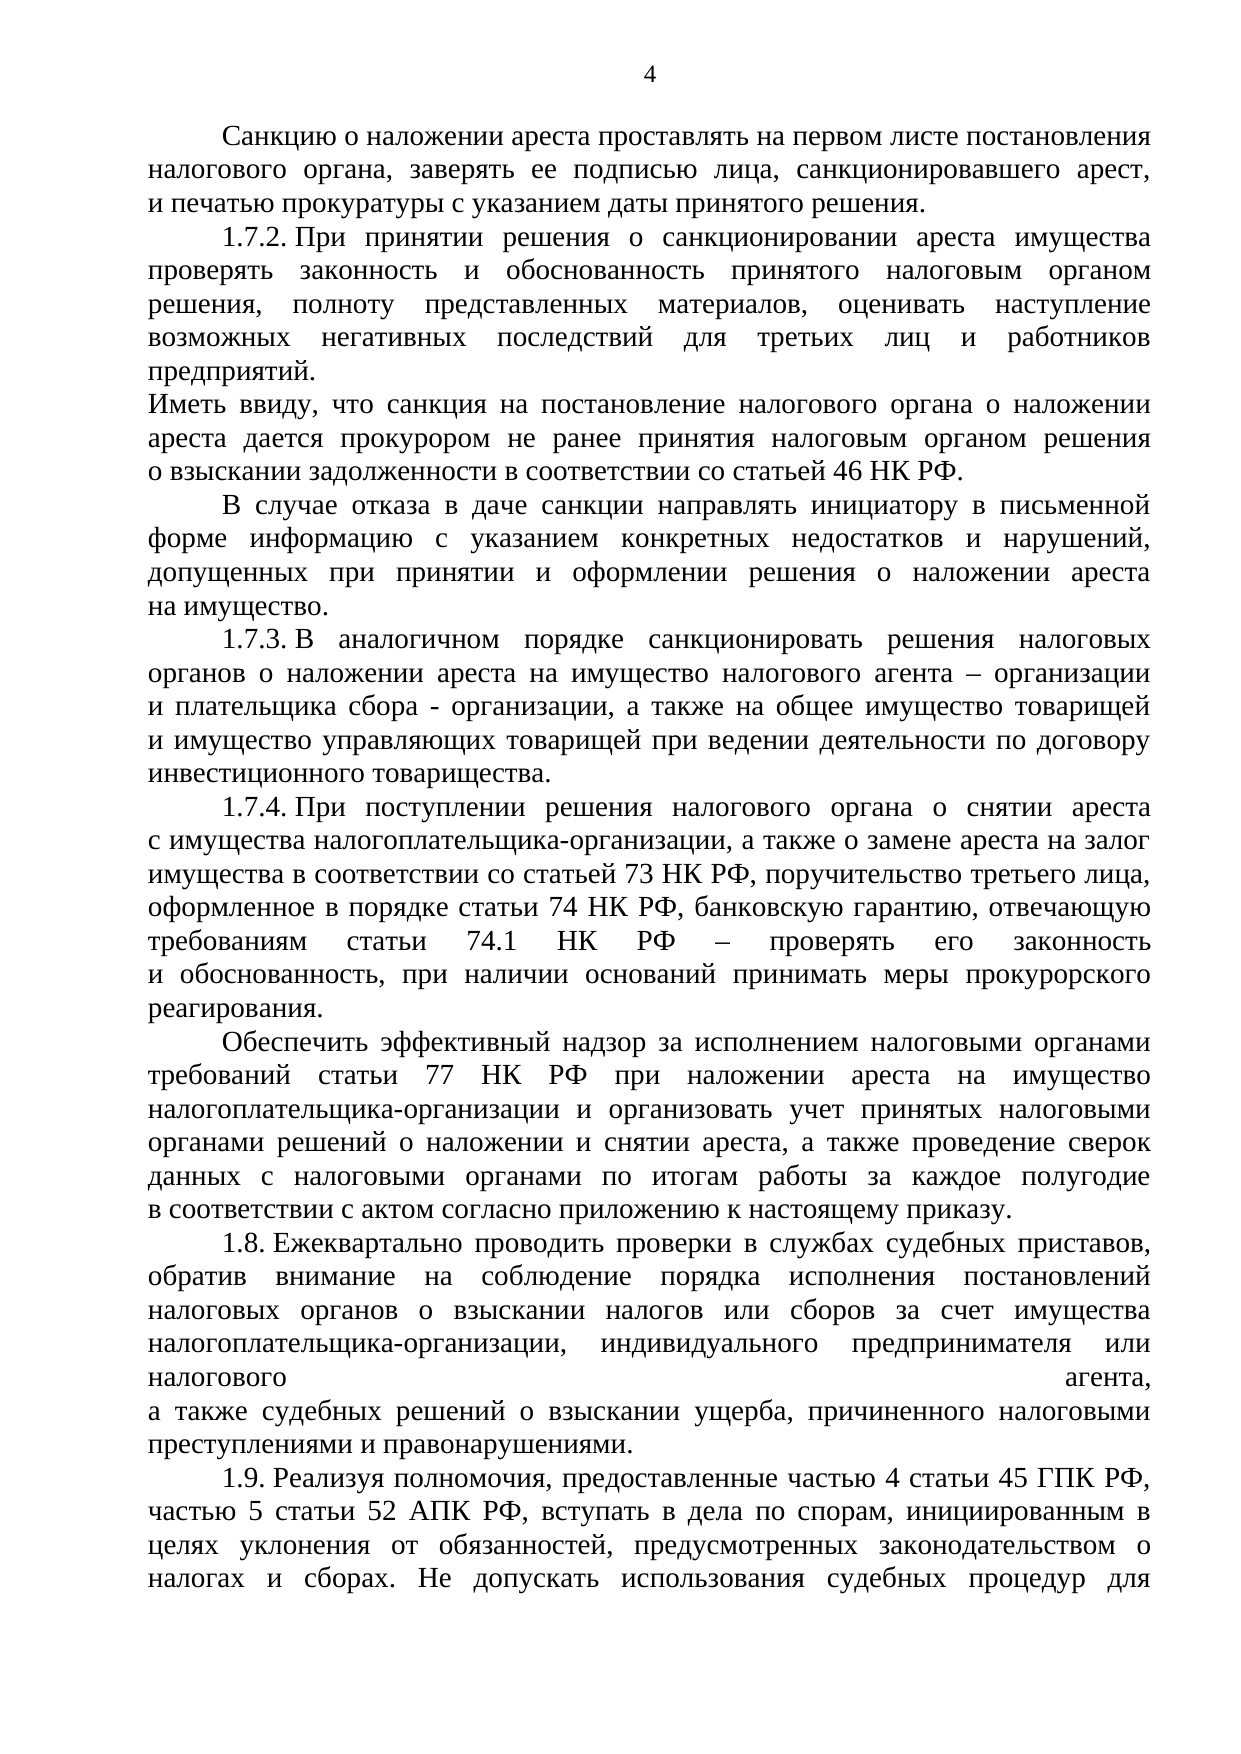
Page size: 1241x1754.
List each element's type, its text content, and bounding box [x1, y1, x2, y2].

text В случае отказа в даче санкции направлять инициатору в письменной форме информацию с указанием конкретных недостатков и нарушений, допущенных при принятии и оформлении решения о наложении ареста на имущество. [148, 487, 1152, 621]
text 1.7.3. В аналогичном порядке санкционировать решения налоговых органов о наложении ареста на имущество налогового агента – организации и плательщика сбора - организации, а также на общее имущество товарищей и имущество управляющих товарищей при ведении деятельности по договору инвестиционного товарищества. [148, 621, 1152, 789]
text 1.7.4. При поступлении решения налогового органа о снятии ареста с имущества налогоплательщика-организации, а также о замене ареста на залог имущества в соответствии со статьей 73 НК РФ, поручительство третьего лица, оформленное в порядке статьи 74 НК РФ, банковскую гарантию, отвечающую требованиям статьи 74.1 НК РФ – проверять его законность и обоснованность, при наличии оснований принимать меры прокурорского реагирования. [148, 789, 1152, 1024]
text Санкцию о наложении ареста проставлять на первом листе постановления налогового органа, заверять ее подписью лица, санкционировавшего арест, и печатью прокуратуры с указанием даты принятого решения. [148, 118, 1152, 219]
text 1.7.2. При принятии решения о санкционировании ареста имущества проверять законность и обоснованность принятого налоговым органом решения, полноту представленных материалов, оценивать наступление возможных негативных последствий для третьих лиц и работников предприятий. Иметь ввиду, что санкция на постановление налогового органа о наложении ареста дается прокурором не ранее принятия налоговым органом решения о взыскании задолженности в соответствии со статьей 46 НК РФ. [148, 219, 1152, 487]
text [148, 1460, 1152, 1594]
text Обеспечить эффективный надзор за исполнением налоговыми органами требований статьи 77 НК РФ при наложении ареста на имущество налогоплательщика-организации и организовать учет принятых налоговыми органами решений о наложении и снятии ареста, а также проведение сверок данных с налоговыми органами по итогам работы за каждое полугодие в соответствии с актом согласно приложению к настоящему приказу. [148, 1024, 1152, 1225]
text 1.8. Ежеквартально проводить проверки в службах судебных приставов, обратив внимание на соблюдение порядка исполнения постановлений налоговых органов о взыскании налогов или сборов за счет имущества налогоплательщика-организации, индивидуального предпринимателя или налогового агента, а также судебных решений о взыскании ущерба, причиненного налоговыми преступлениями и правонарушениями. [148, 1225, 1152, 1460]
